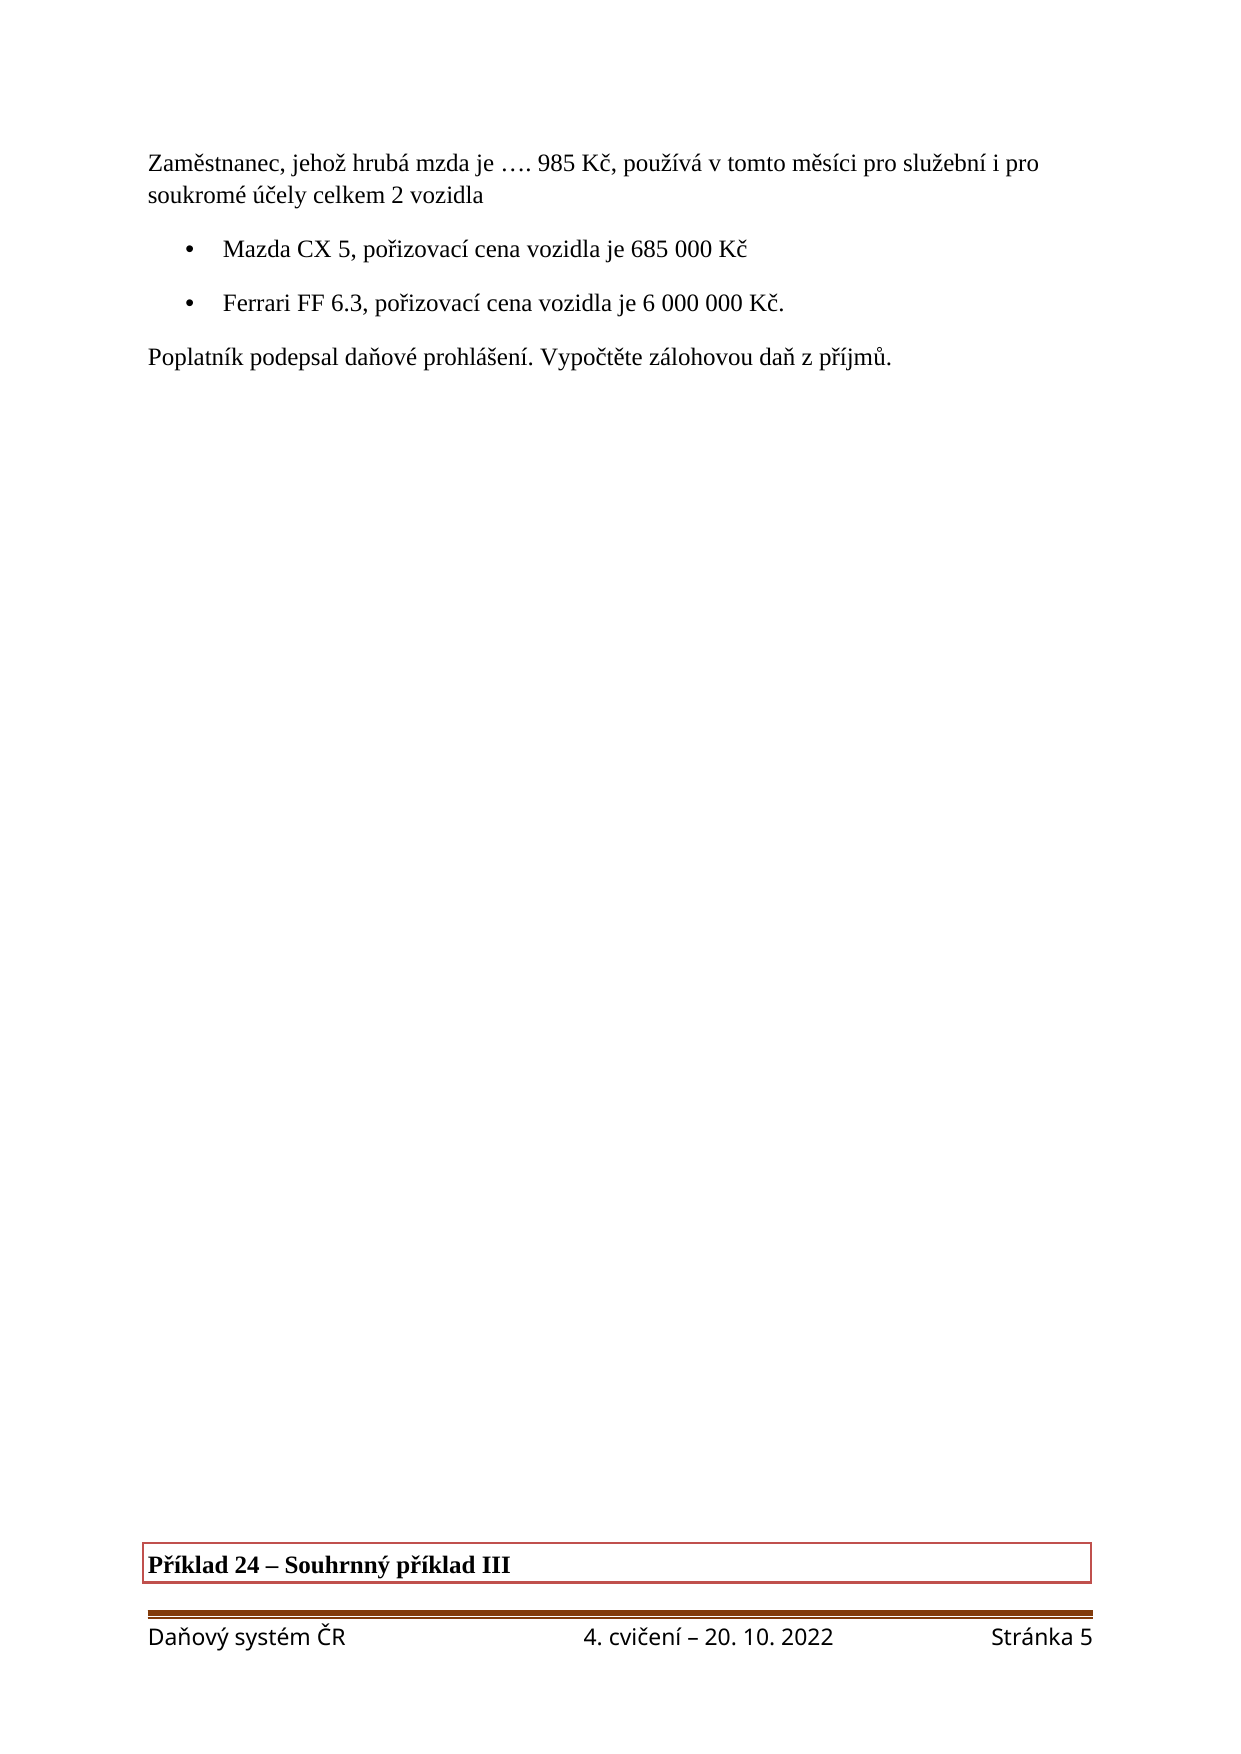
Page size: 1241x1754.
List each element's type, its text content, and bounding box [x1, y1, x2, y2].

text Zaměstnanec, jehož hrubá mzda je …. 985 Kč, používá v tomto měsíci pro služební i pro soukromé účely celkem 2 vozidla [148, 148, 1093, 209]
text Poplatník podepsal daňové prohlášení. Vypočtěte zálohovou daň z příjmů. [148, 342, 1093, 371]
list Ferrari FF 6.3, pořizovací cena vozidla je 6 000 000 Kč. [185, 288, 1093, 317]
list Mazda CX 5, pořizovací cena vozidla je 685 000 Kč [185, 234, 1093, 263]
text Příklad 24 – Souhrnný příklad III [148, 1550, 1090, 1579]
